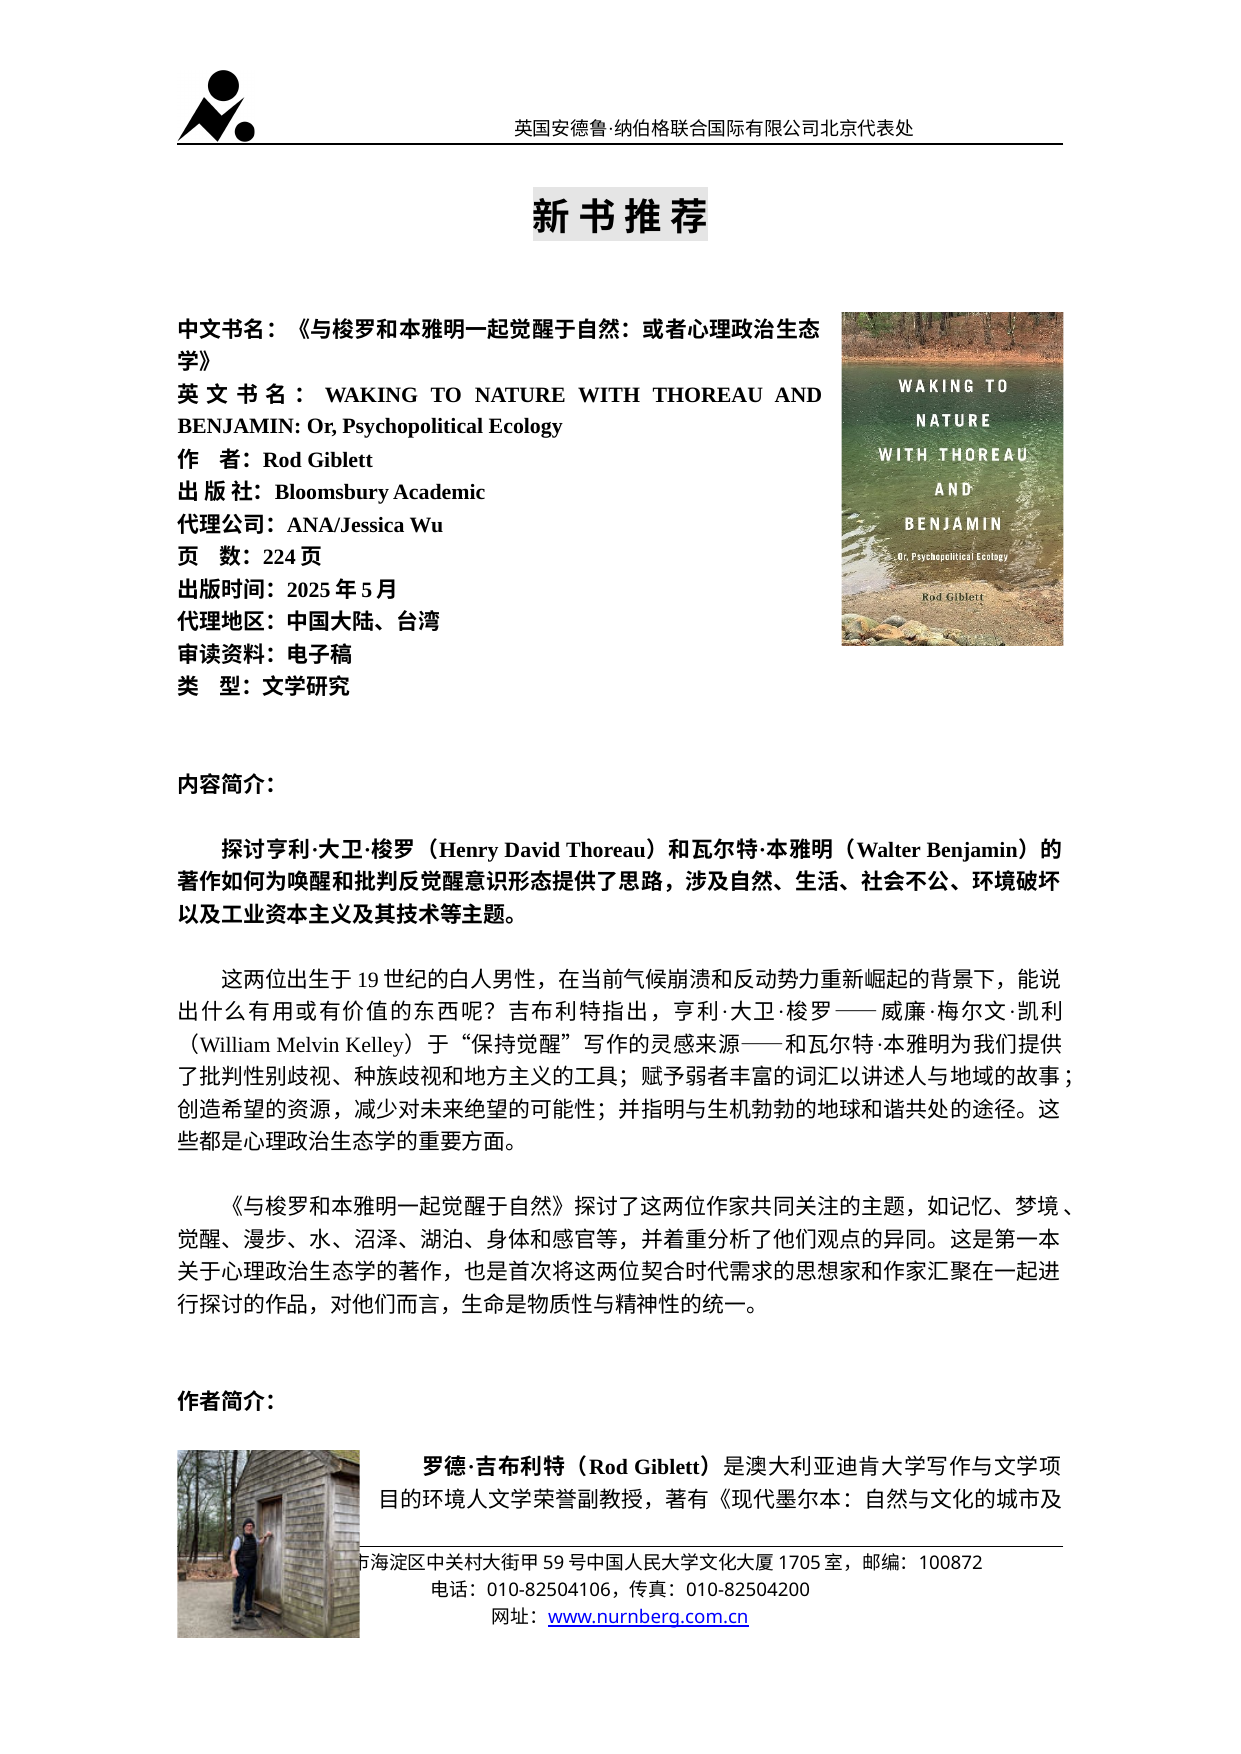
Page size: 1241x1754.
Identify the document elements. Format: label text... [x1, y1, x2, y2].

text 出 版 社：Bloomsbury Academic [177, 474, 841, 506]
picture [177, 70, 255, 142]
text 作 者：Rod Giblett [177, 441, 841, 474]
text 内容简介： [177, 766, 1063, 799]
text 新 书 推 荐 [177, 181, 1063, 246]
text 中文书名：《与梭罗和本雅明一起觉醒于自然：或者心理政治生态学》 [177, 311, 1063, 376]
text 这两位出生于19世纪的白人男性，在当前气候崩溃和反动势力重新崛起的背景下，能说出什么有用或有价值的东西呢？吉布利特指出，亨利·大卫·梭罗——威廉·梅尔文·凯利（William Melvin Kelley）于“保持觉醒”写作的灵感来源——和瓦尔特·本雅明为我们提供了批判性别歧视、种族歧视和地方主义的工具；赋予弱者丰富的词汇以讲述人与地域的故事；创造希望的资源，减少对未来绝望的可能性；并指明与生机勃勃的地球和谐共处的途径。这些都是心理政治生态学的重要方面。 [177, 961, 1063, 1156]
text 类 型：文学研究 [177, 669, 1063, 701]
text 英文书名：WAKING TO NATURE WITH THOREAU AND BENJAMIN: Or, Psychopolitical Ecology [177, 376, 841, 441]
text 代理地区：中国大陆、台湾 [177, 604, 841, 636]
text 审读资料：电子稿 [177, 636, 1063, 669]
text 页 数：224页 [177, 539, 841, 571]
text 作者简介： [177, 1384, 1063, 1416]
text 出版时间：2025年5月 [177, 571, 841, 604]
text 代理公司：ANA/Jessica Wu [177, 506, 841, 539]
text 《与梭罗和本雅明一起觉醒于自然》探讨了这两位作家共同关注的主题，如记忆、梦境、觉醒、漫步、水、沼泽、湖泊、身体和感官等，并着重分析了他们观点的异同。这是第一本关于心理政治生态学的著作，也是首次将这两位契合时代需求的思想家和作家汇聚在一起进行探讨的作品，对他们而言，生命是物质性与精神性的统一。 [177, 1189, 1063, 1319]
text 探讨亨利·大卫·梭罗（Henry David Thoreau）和瓦尔特·本雅明（Walter Benjamin）的著作如何为唤醒和批判反觉醒意识形态提供了思路，涉及自然、生活、社会不公、环境破坏以及工业资本主义及其技术等主题。 [177, 831, 1063, 929]
picture [177, 1450, 360, 1638]
picture [841, 312, 1064, 646]
